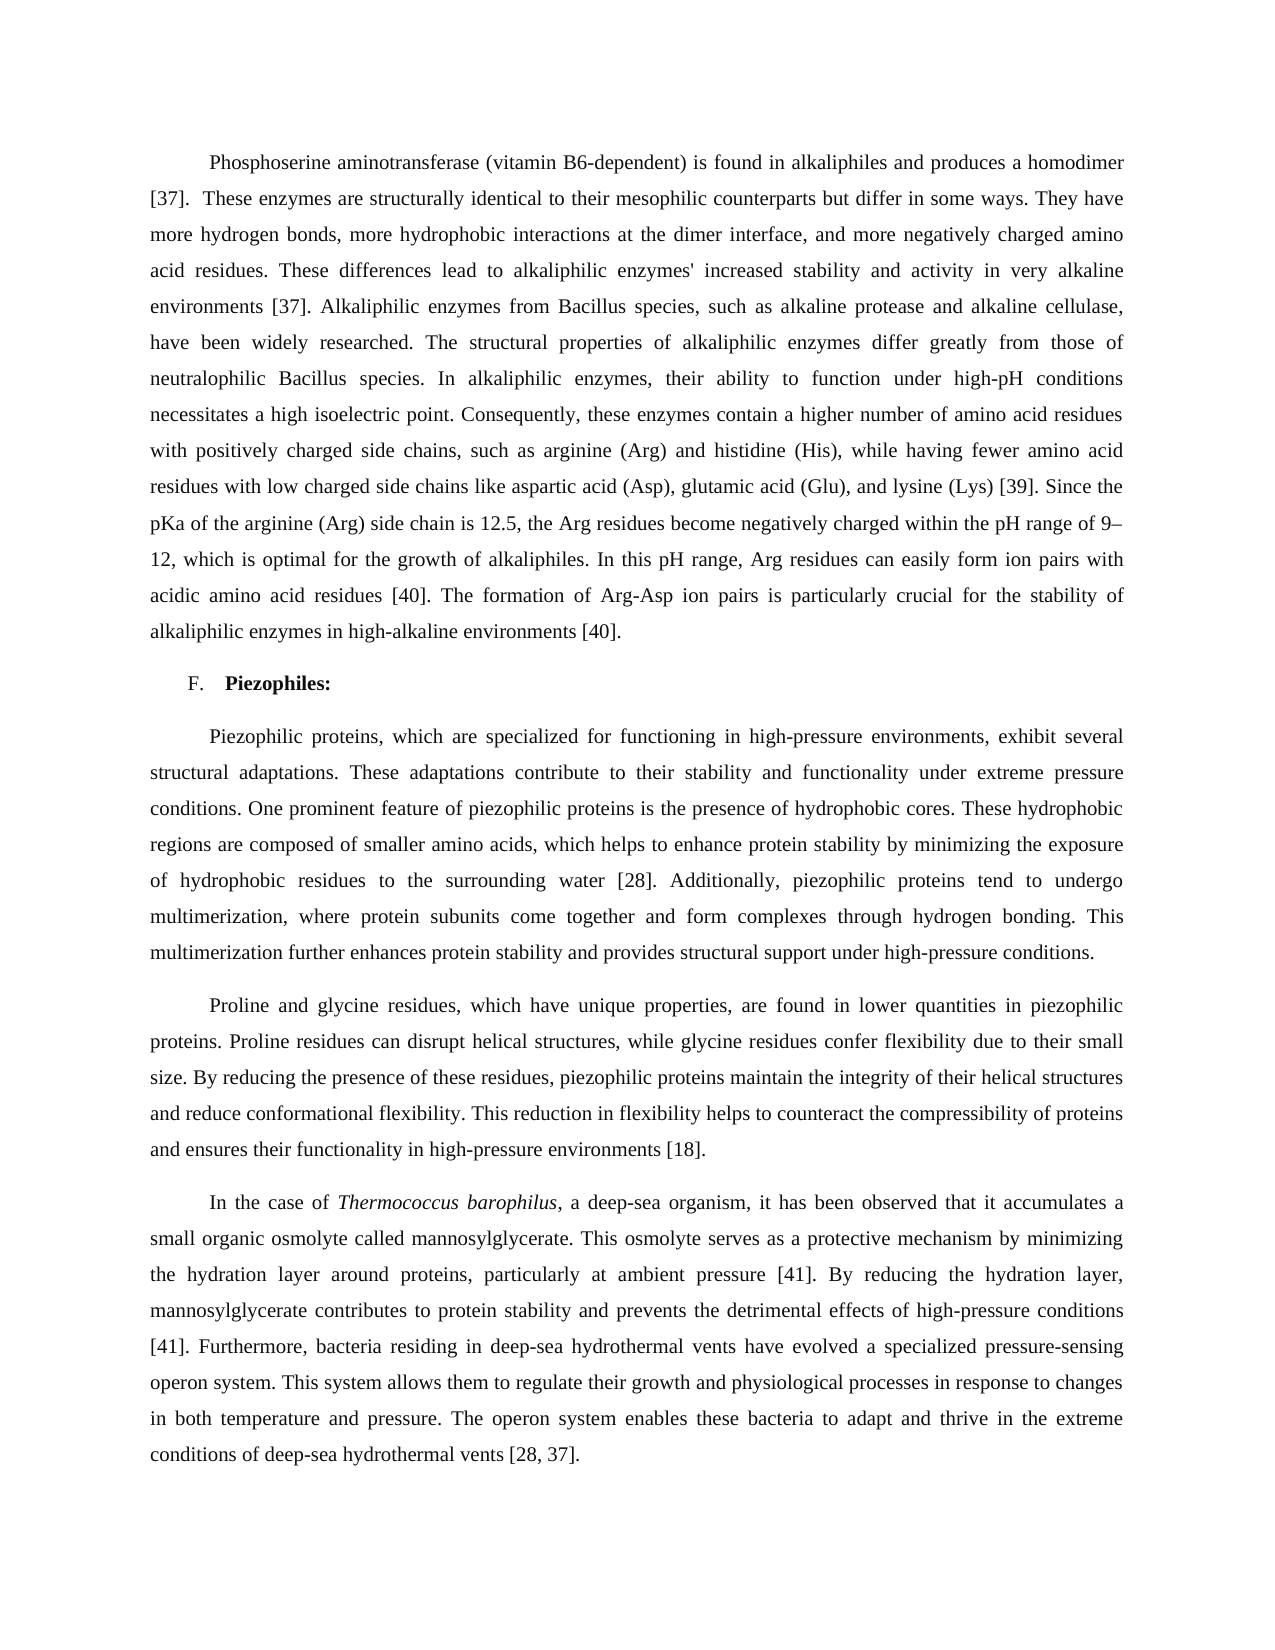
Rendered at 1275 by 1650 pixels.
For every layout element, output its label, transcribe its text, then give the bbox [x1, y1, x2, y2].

text Proline and glycine residues, which have unique properties, are found in lower quantities in piezophilic proteins. Proline residues can disrupt helical structures, while glycine residues confer flexibility due to their small size. By reducing the presence of these residues, piezophilic proteins maintain the integrity of their helical structures and reduce conformational flexibility. This reduction in flexibility helps to counteract the compressibility of proteins and ensures their functionality in high-pressure environments [18]. [150, 993, 1125, 1161]
text Phosphoserine aminotransferase (vitamin B6-dependent) is found in alkaliphiles and produces a homodimer [37]. These enzymes are structurally identical to their mesophilic counterparts but differ in some ways. They have more hydrogen bonds, more hydrophobic interactions at the dimer interface, and more negatively charged amino acid residues. These differences lead to alkaliphilic enzymes' increased stability and activity in very alkaline environments [37]. Alkaliphilic enzymes from Bacillus species, such as alkaline protease and alkaline cellulase, have been widely researched. The structural properties of alkaliphilic enzymes differ greatly from those of neutralophilic Bacillus species. In alkaliphilic enzymes, their ability to function under high-pH conditions necessitates a high isoelectric point. Consequently, these enzymes contain a higher number of amino acid residues with positively charged side chains, such as arginine (Arg) and histidine (His), while having fewer amino acid residues with low charged side chains like aspartic acid (Asp), glutamic acid (Glu), and lysine (Lys) [39]. Since the pKa of the arginine (Arg) side chain is 12.5, the Arg residues become negatively charged within the pH range of 9–12, which is optimal for the growth of alkaliphiles. In this pH range, Arg residues can easily form ion pairs with acidic amino acid residues [40]. The formation of Arg-Asp ion pairs is particularly crucial for the stability of alkaliphilic enzymes in high-alkaline environments [40]. [150, 150, 1125, 643]
list Piezophiles: [187, 671, 1125, 695]
text In the case of Thermococcus barophilus, a deep-sea organism, it has been observed that it accumulates a small organic osmolyte called mannosylglycerate. This osmolyte serves as a protective mechanism by minimizing the hydration layer around proteins, particularly at ambient pressure [41]. By reducing the hydration layer, mannosylglycerate contributes to protein stability and prevents the detrimental effects of high-pressure conditions [41]. Furthermore, bacteria residing in deep-sea hydrothermal vents have evolved a specialized pressure-sensing operon system. This system allows them to regulate their growth and physiological processes in response to changes in both temperature and pressure. The operon system enables these bacteria to adapt and thrive in the extreme conditions of deep-sea hydrothermal vents [28, 37]. [150, 1190, 1125, 1466]
text Piezophilic proteins, which are specialized for functioning in high-pressure environments, exhibit several structural adaptations. These adaptations contribute to their stability and functionality under extreme pressure conditions. One prominent feature of piezophilic proteins is the presence of hydrophobic cores. These hydrophobic regions are composed of smaller amino acids, which helps to enhance protein stability by minimizing the exposure of hydrophobic residues to the surrounding water [28]. Additionally, piezophilic proteins tend to undergo multimerization, where protein subunits come together and form complexes through hydrogen bonding. This multimerization further enhances protein stability and provides structural support under high-pressure conditions. [150, 724, 1125, 964]
